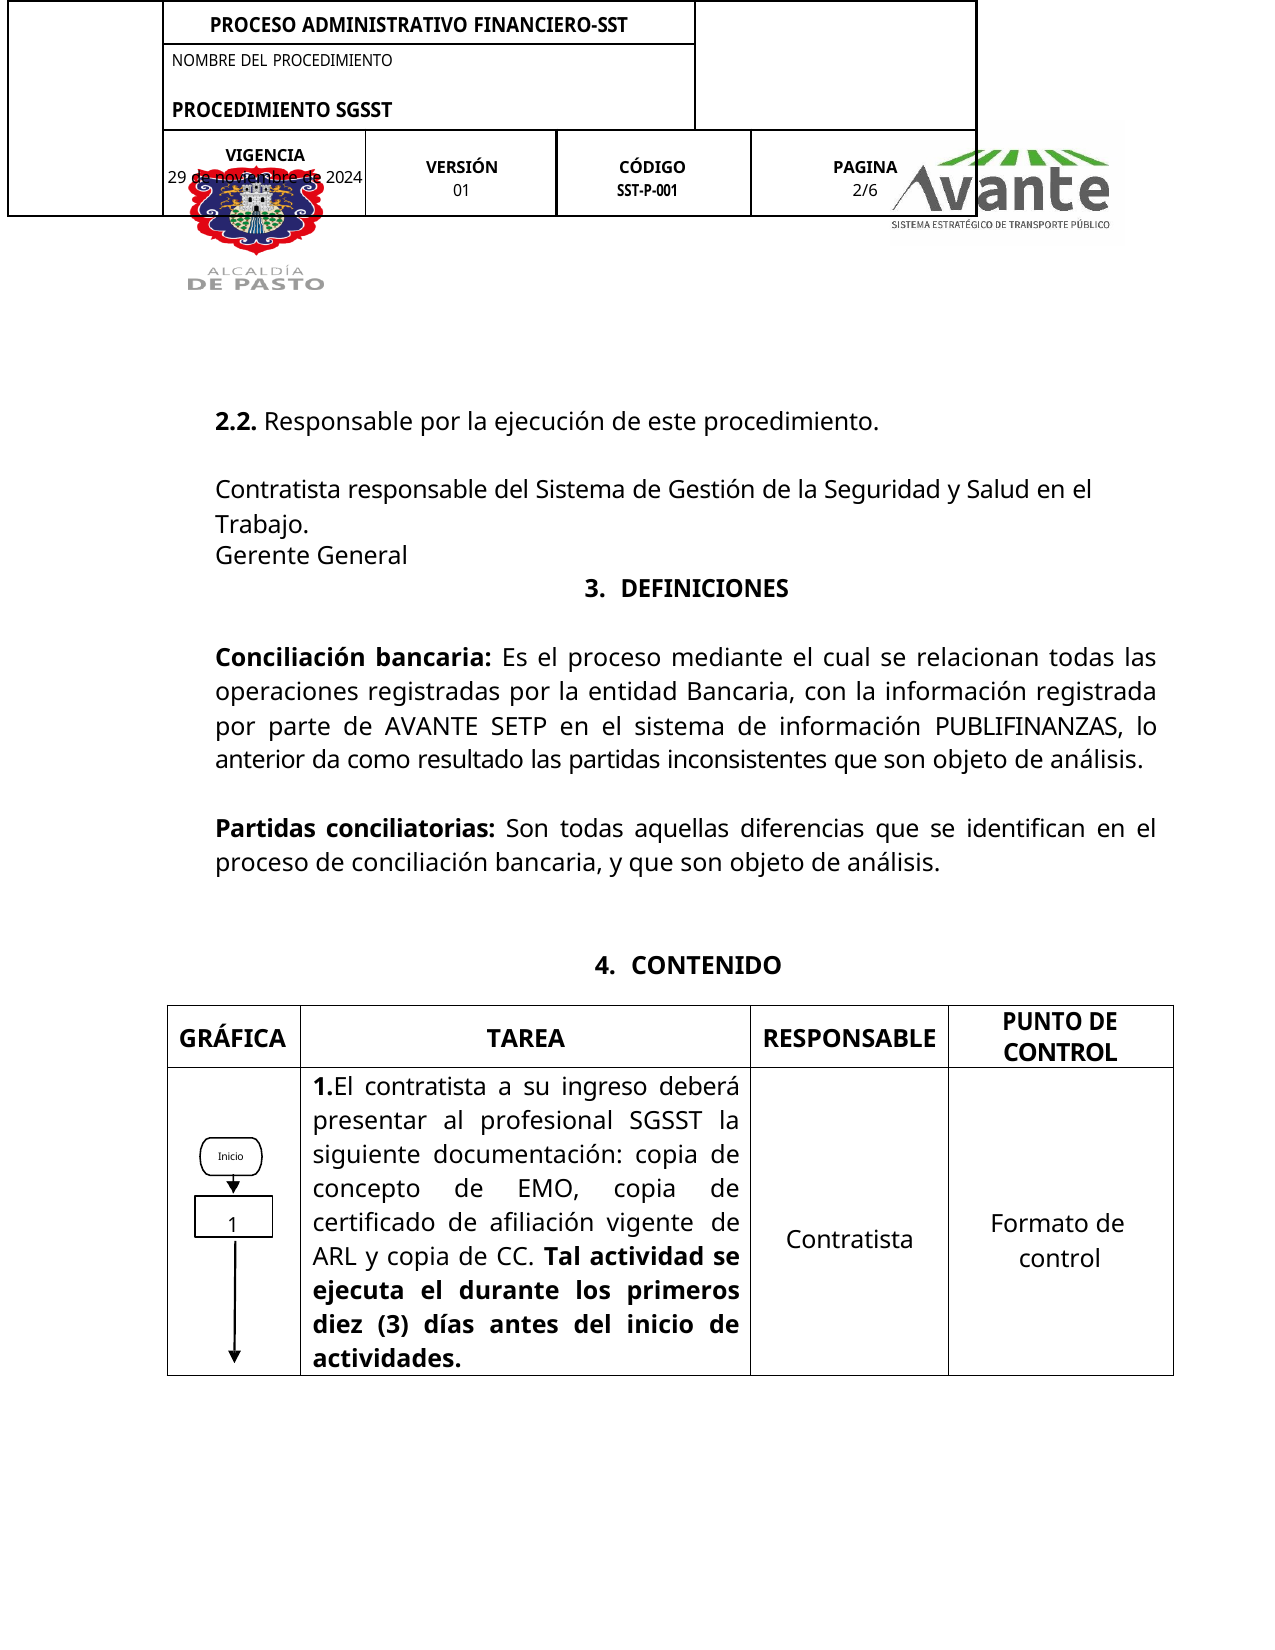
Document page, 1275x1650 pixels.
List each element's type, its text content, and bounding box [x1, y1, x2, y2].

subtitle CONTENIDO [594, 948, 1183, 982]
text Contratista responsable del Sistema de Gestión de la Seguridad y Salud en el Trabajo. [215, 472, 1183, 540]
table_cell 1.El contratista a su ingreso deberá presentar al profesional SGSST la siguiente documentación: copia de concepto de EMO, copia de certificado de afiliación vigente de ARL y copia de CC. Tal actividad se ejecuta el durante los primeros diez (3) días antes del inicio de actividades. [301, 1068, 750, 1375]
list Responsable por la ejecución de este procedimiento. [215, 404, 1183, 438]
picture [889, 120, 1125, 246]
table_cell Inicio 1 [168, 1068, 300, 1375]
subtitle DEFINICIONES [584, 571, 1183, 605]
picture [188, 217, 324, 290]
table_header TAREA [301, 1006, 750, 1067]
text Conciliación bancaria: Es el proceso mediante el cual se relacionan todas las operaciones registradas por la entidad Bancaria, con la información registrada por parte de AVANTE SETP en el sistema de información PUBLIFINANZAS, lo anterior da como resultado las partidas inconsistentes que son objeto de análisis. [215, 640, 1158, 776]
table_header RESPONSABLE [751, 1006, 948, 1067]
table_header GRÁFICA [168, 1006, 300, 1067]
picture [188, 165, 324, 215]
table_cell Formato de control [949, 1068, 1173, 1375]
text Partidas conciliatorias: Son todas aquellas diferencias que se identifican en el proceso de conciliación bancaria, y que son objeto de análisis. [215, 811, 1157, 879]
table_cell Contratista [751, 1068, 948, 1375]
picture [889, 120, 975, 129]
table_header PUNTO DE CONTROL [949, 1006, 1173, 1067]
picture [889, 131, 975, 215]
text Gerente General [215, 540, 1183, 571]
